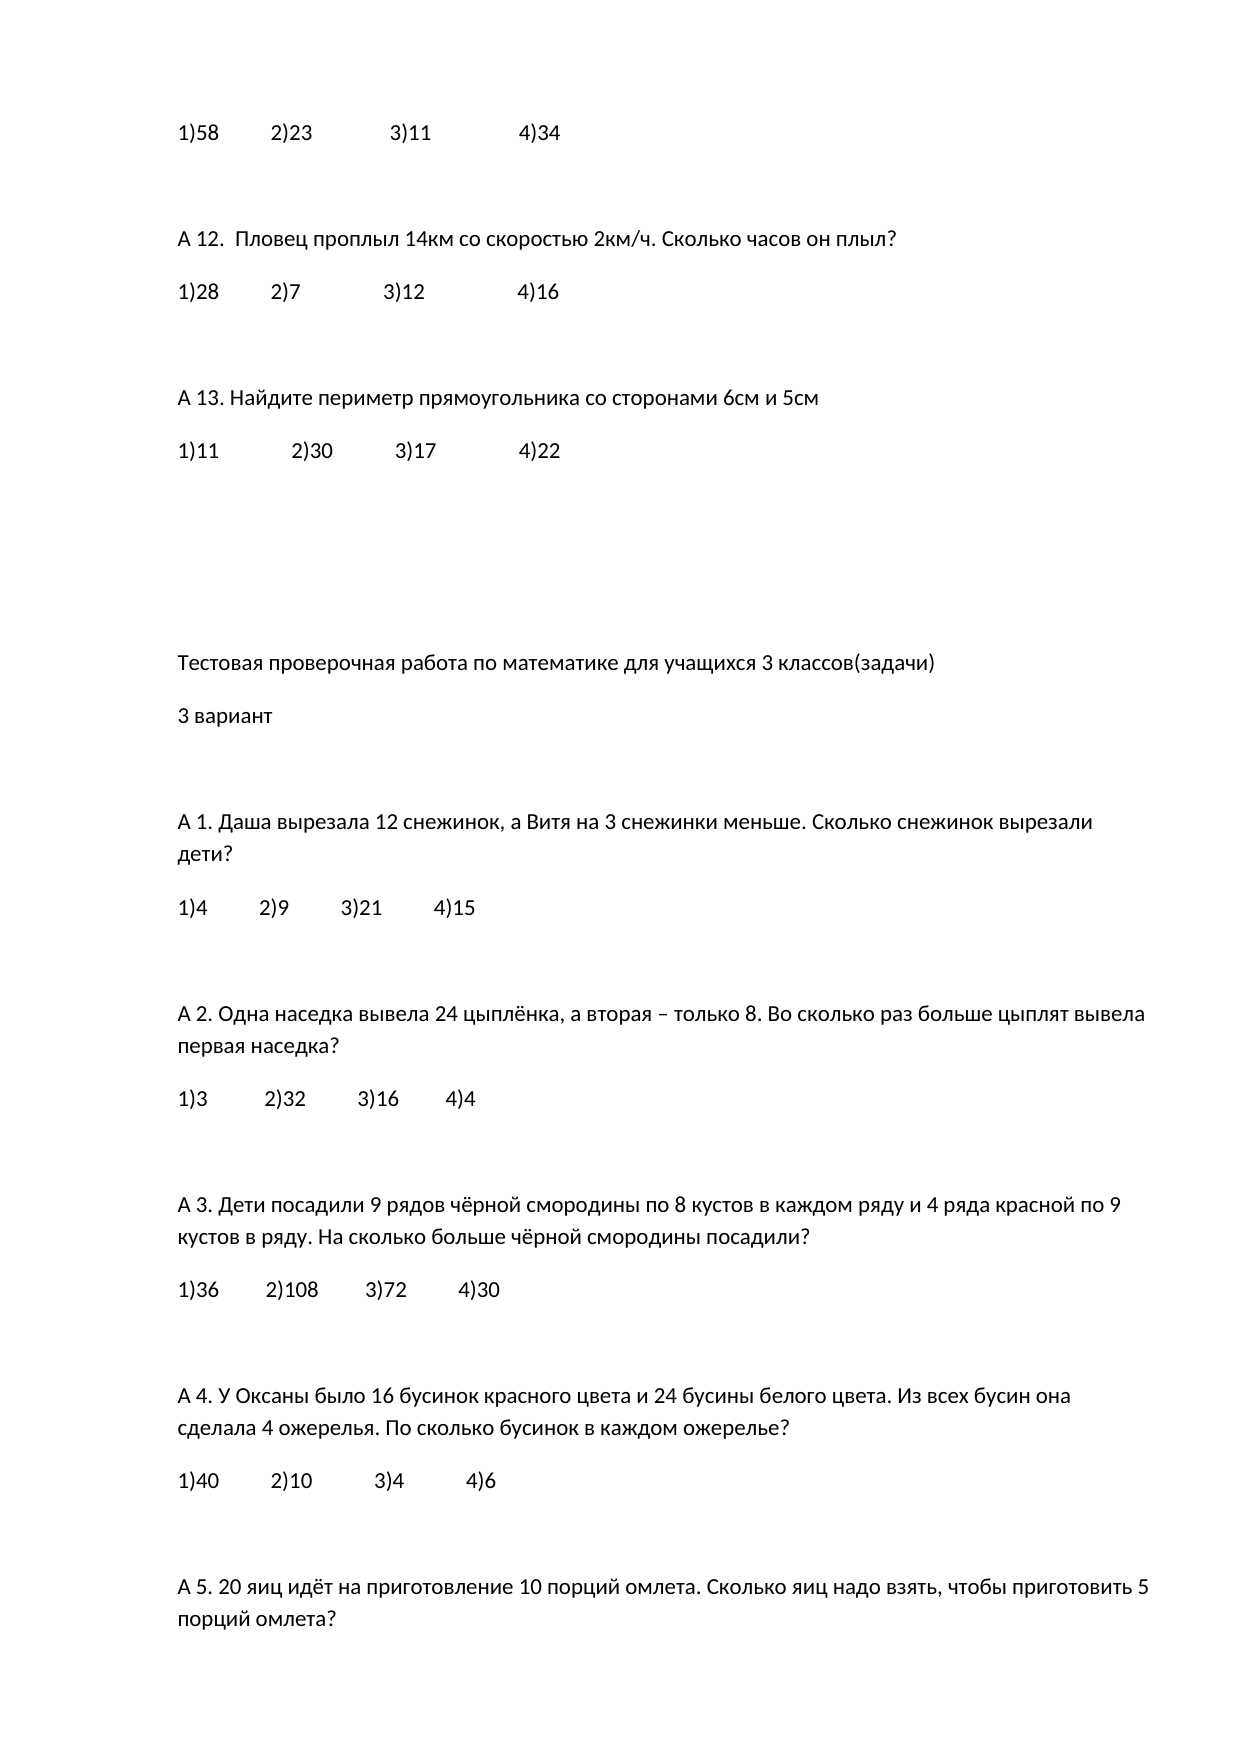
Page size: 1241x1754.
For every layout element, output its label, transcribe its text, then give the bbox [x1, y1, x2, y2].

text А 3. Дети посадили 9 рядов чёрной смородины по 8 кустов в каждом ряду и 4 ряда красной по 9 кустов в ряду. На сколько больше чёрной смородины посадили? [177, 1190, 1152, 1250]
text А 4. У Оксаны было 16 бусинок красного цвета и 24 бусины белого цвета. Из всех бусин она сделала 4 ожерелья. По сколько бусинок в каждом ожерелье? [177, 1381, 1152, 1441]
text 1)36 2)108 3)72 4)30 [177, 1275, 1152, 1303]
text 1)58 2)23 3)11 4)34 [177, 118, 1152, 146]
text А 2. Одна наседка вывела 24 цыплёнка, а вторая – только 8. Во сколько раз больше цыплят вывела первая наседка? [177, 999, 1152, 1059]
text 1)4 2)9 3)21 4)15 [177, 893, 1152, 921]
text 1)28 2)7 3)12 4)16 [177, 277, 1152, 305]
text А 13. Найдите периметр прямоугольника со сторонами 6см и 5см [177, 383, 1152, 411]
text А 1. Даша вырезала 12 снежинок, а Витя на 3 снежинки меньше. Сколько снежинок вырезали дети? [177, 807, 1152, 868]
text 3 вариант [177, 701, 1152, 729]
text 1)3 2)32 3)16 4)4 [177, 1084, 1152, 1112]
text 1)11 2)30 3)17 4)22 [177, 436, 1152, 464]
text А 5. 20 яиц идёт на приготовление 10 порций омлета. Сколько яиц надо взять, чтобы приготовить 5 порций омлета? [177, 1572, 1152, 1633]
text 1)40 2)10 3)4 4)6 [177, 1466, 1152, 1494]
text А 12. Пловец проплыл 14км со скоростью 2км/ч. Сколько часов он плыл? [177, 224, 1152, 252]
text Тестовая проверочная работа по математике для учащихся 3 классов(задачи) [177, 648, 1152, 676]
